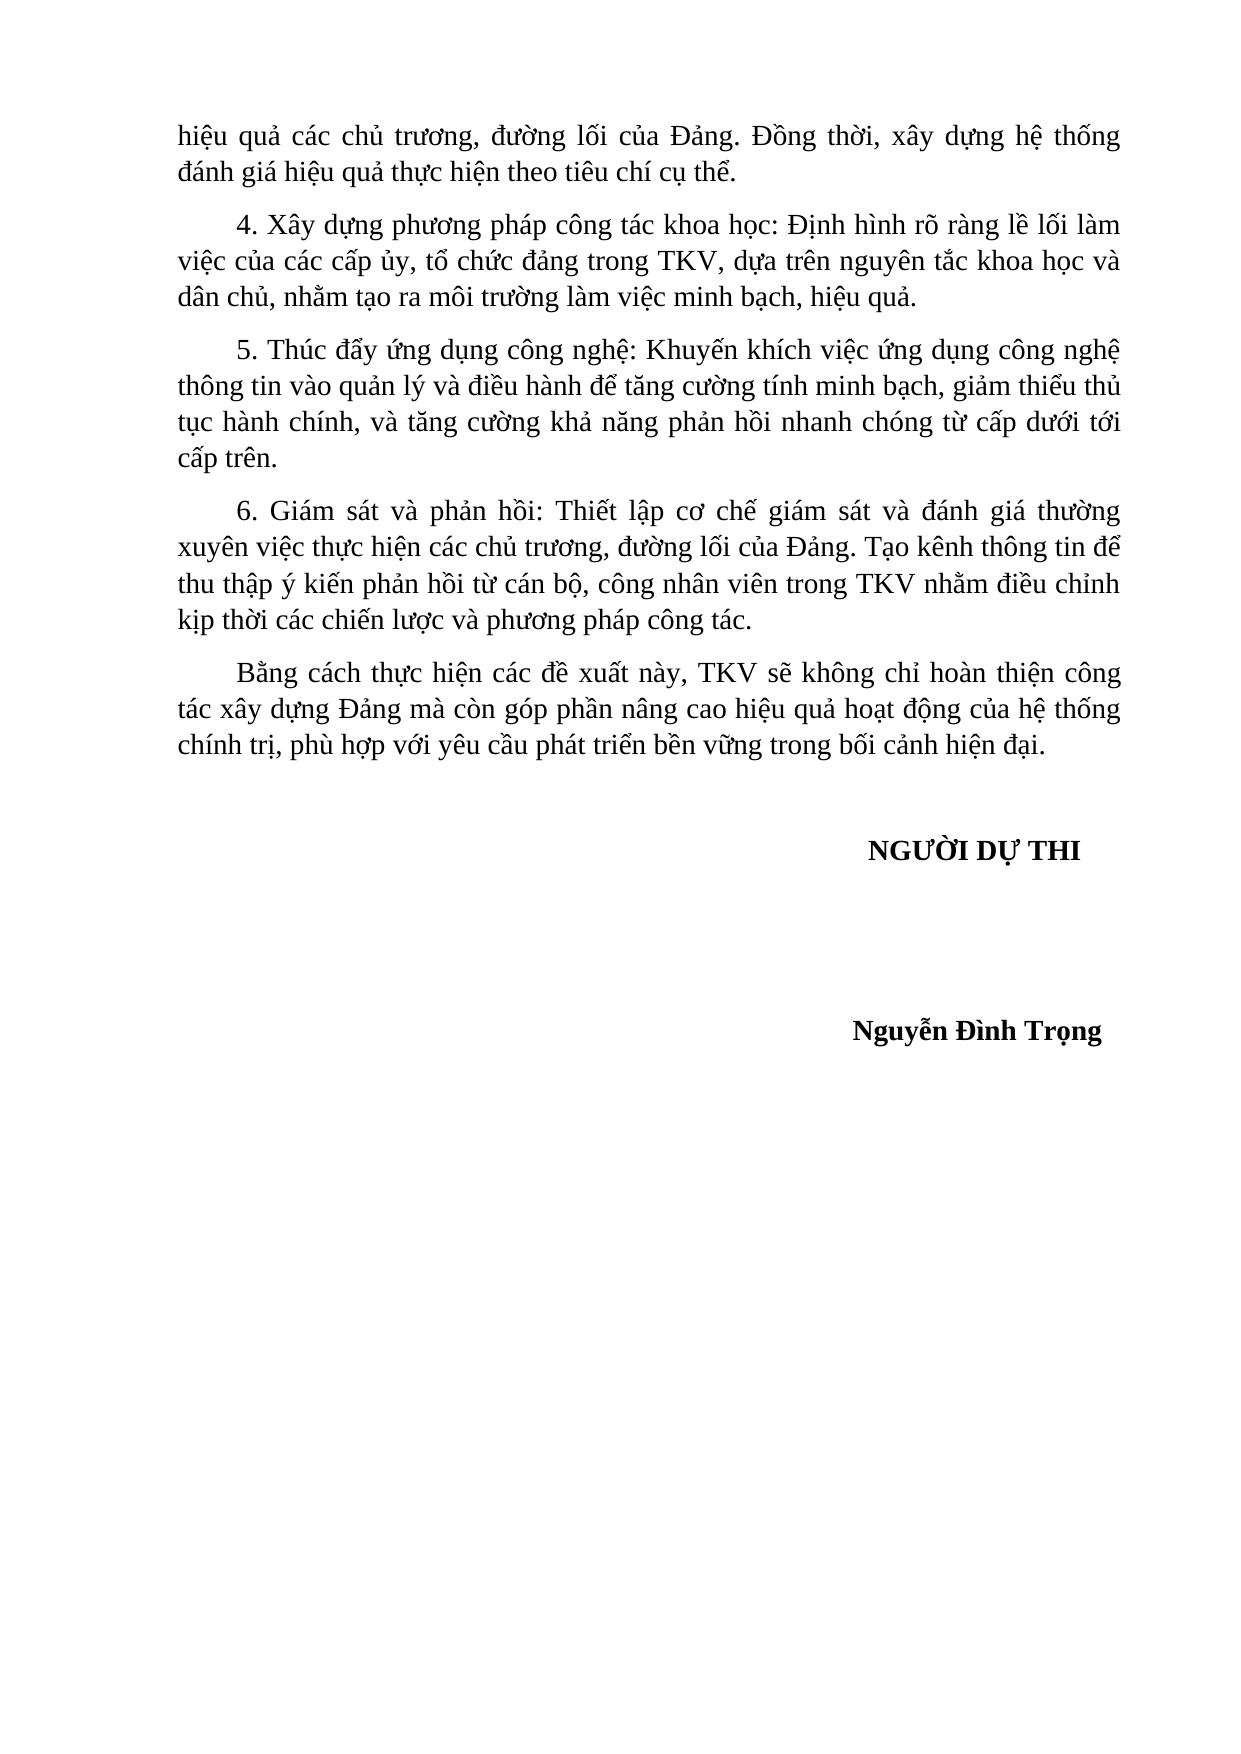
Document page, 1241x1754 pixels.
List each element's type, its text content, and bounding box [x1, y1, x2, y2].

text 6. Giám sát và phản hồi: Thiết lập cơ chế giám sát và đánh giá thường xuyên việc thực hiện các chủ trương, đường lối của Đảng. Tạo kênh thông tin để thu thập ý kiến phản hồi từ cán bộ, công nhân viên trong TKV nhằm điều chỉnh kịp thời các chiến lược và phương pháp công tác. [177, 493, 1122, 635]
text 4. Xây dựng phương pháp công tác khoa học: Định hình rõ ràng lề lối làm việc của các cấp ủy, tổ chức đảng trong TKV, dựa trên nguyên tắc khoa học và dân chủ, nhằm tạo ra môi trường làm việc minh bạch, hiệu quả. [177, 207, 1122, 313]
text Bằng cách thực hiện các đề xuất này, TKV sẽ không chỉ hoàn thiện công tác xây dựng Đảng mà còn góp phần nâng cao hiệu quả hoạt động của hệ thống chính trị, phù hợp với yêu cầu phát triển bền vững trong bối cảnh hiện đại. [177, 655, 1122, 761]
text NGƯỜI DỰ THI [177, 833, 1122, 866]
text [177, 118, 1122, 188]
text 5. Thúc đẩy ứng dụng công nghệ: Khuyến khích việc ứng dụng công nghệ thông tin vào quản lý và điều hành để tăng cường tính minh bạch, giảm thiểu thủ tục hành chính, và tăng cường khả năng phản hồi nhanh chóng từ cấp dưới tới cấp trên. [177, 332, 1122, 474]
text Nguyễn Đình Trọng [777, 1013, 1122, 1047]
